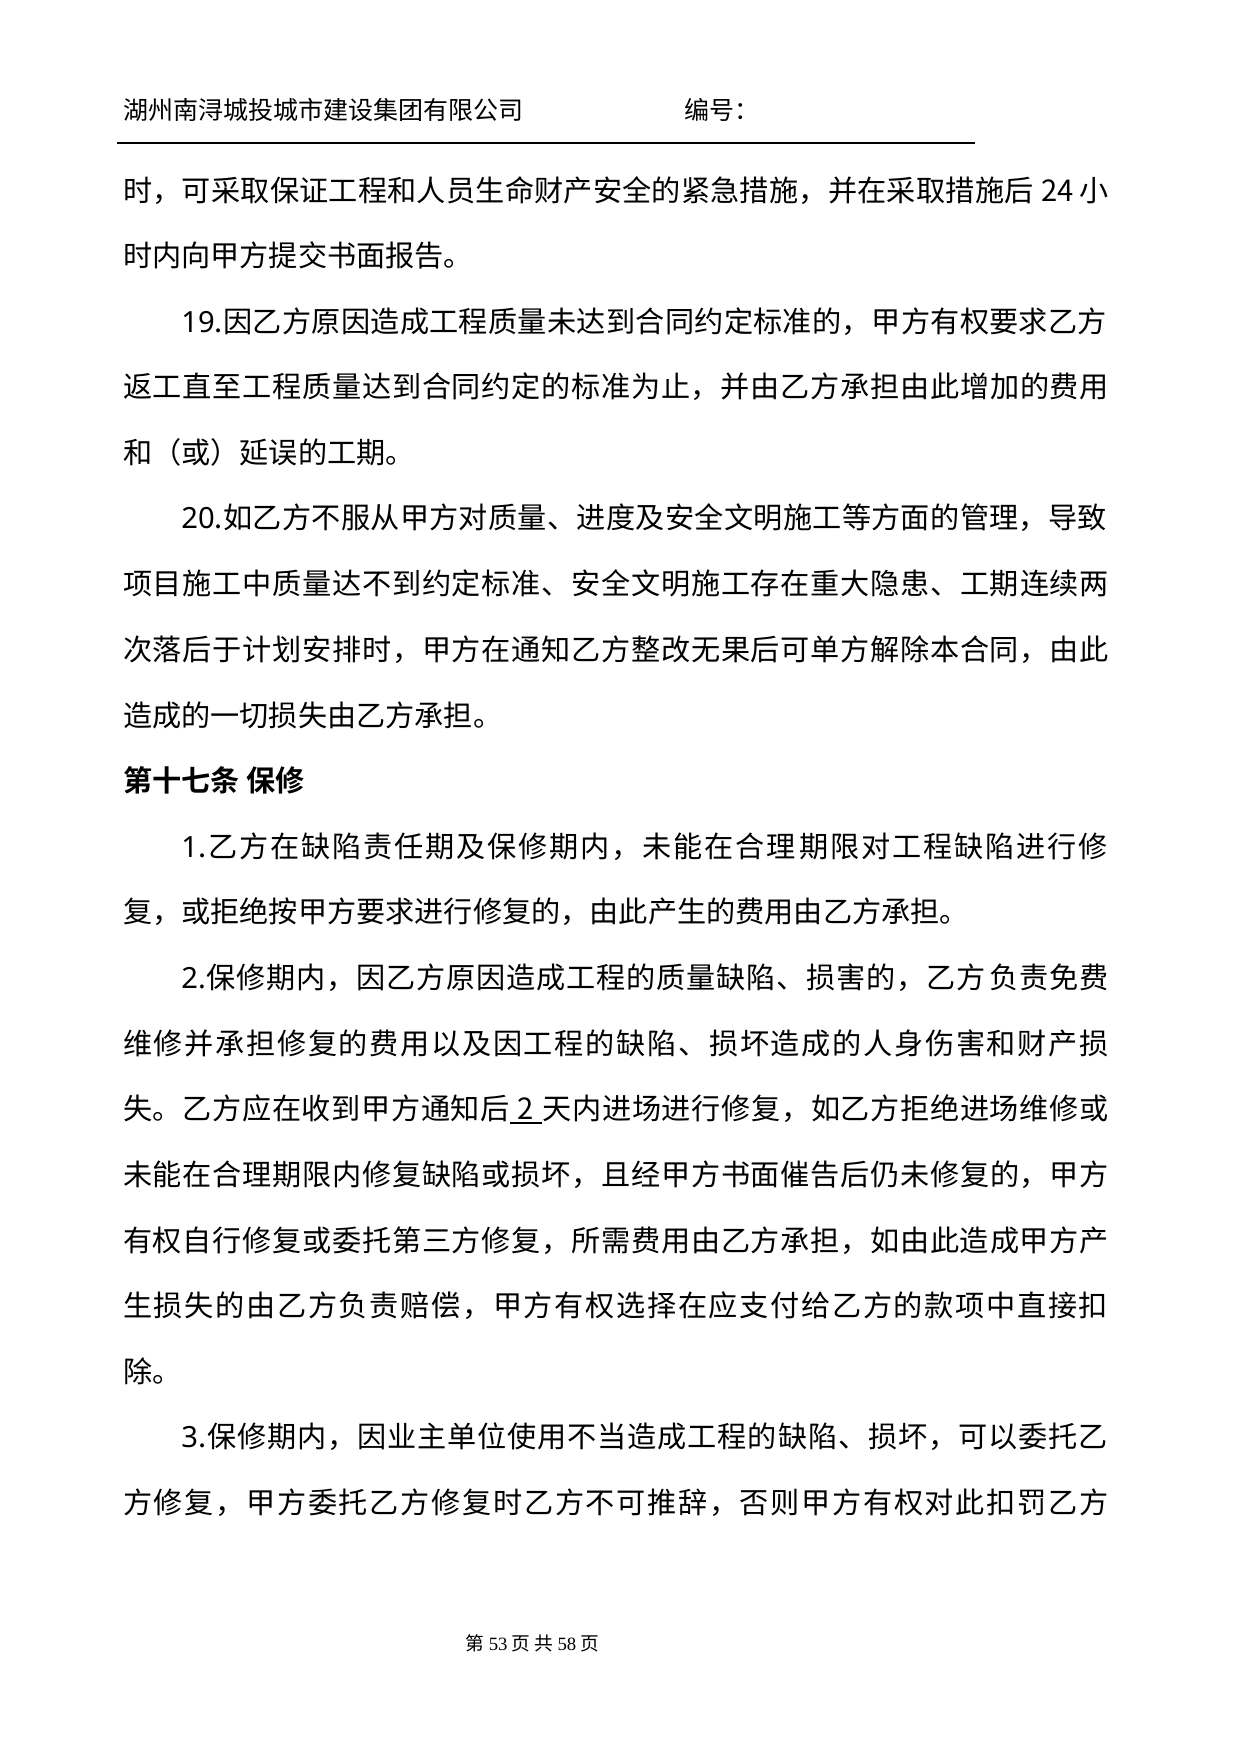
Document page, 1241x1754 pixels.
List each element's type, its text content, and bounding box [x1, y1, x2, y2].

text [123, 155, 1108, 287]
text 20.如乙方不服从甲方对质量、进度及安全文明施工等方面的管理，导致项目施工中质量达不到约定标准、安全文明施工存在重大隐患、工期连续两次落后于计划安排时，甲方在通知乙方整改无果后可单方解除本合同，由此造成的一切损失由乙方承担。 [123, 483, 1108, 746]
text 19.因乙方原因造成工程质量未达到合同约定标准的，甲方有权要求乙方返工直至工程质量达到合同约定的标准为止，并由乙方承担由此增加的费用和（或）延误的工期。 [123, 287, 1108, 483]
text 第十七条 保修 [123, 746, 1108, 812]
text 1.乙方在缺陷责任期及保修期内，未能在合理期限对工程缺陷进行修复，或拒绝按甲方要求进行修复的，由此产生的费用由乙方承担。 [123, 812, 1108, 943]
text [123, 1402, 1108, 1533]
text 2.保修期内，因乙方原因造成工程的质量缺陷、损害的，乙方负责免费维修并承担修复的费用以及因工程的缺陷、损坏造成的人身伤害和财产损失。乙方应在收到甲方通知后 2 天内进场进行修复，如乙方拒绝进场维修或未能在合理期限内修复缺陷或损坏，且经甲方书面催告后仍未修复的，甲方有权自行修复或委托第三方修复，所需费用由乙方承担，如由此造成甲方产生损失的由乙方负责赔偿，甲方有权选择在应支付给乙方的款项中直接扣除。 [123, 943, 1108, 1402]
